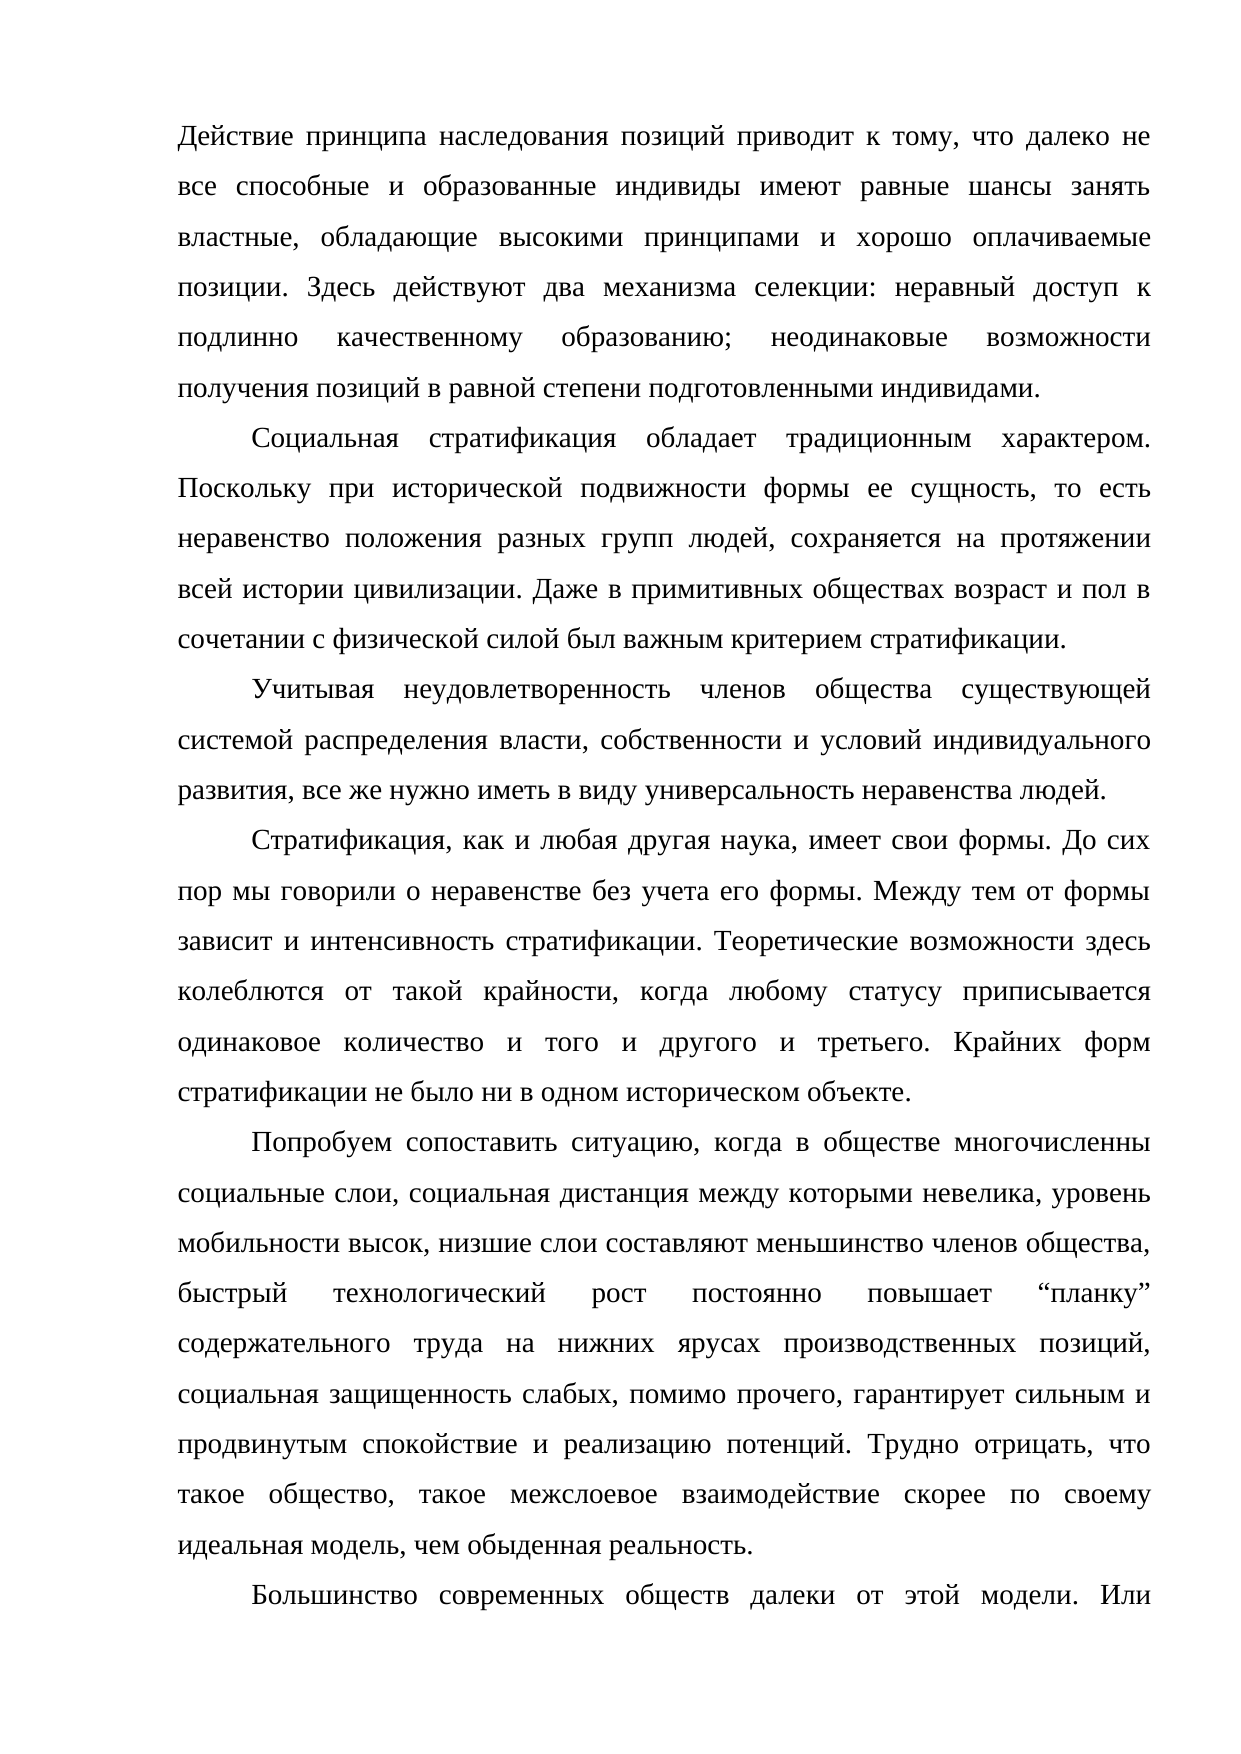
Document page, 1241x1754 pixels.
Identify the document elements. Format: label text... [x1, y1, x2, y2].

text Учитывая неудовлетворенность членов общества существующей системой распределения власти, собственности и условий индивидуального развития, все же нужно иметь в виду универсальность неравенства людей. [177, 672, 1152, 806]
text Стратификация, как и любая другая наука, имеет свои формы. До сих пор мы говорили о неравенстве без учета его формы. Между тем от формы зависит и интенсивность стратификации. Теоретические возможности здесь колеблются от такой крайности, когда любому статусу приписывается одинаковое количество и того и другого и третьего. Крайних форм стратификации не было ни в одном историческом объекте. [177, 822, 1152, 1108]
text Социальная стратификация обладает традиционным характером. Поскольку при исторической подвижности формы ее сущность, то есть неравенство положения разных групп людей, сохраняется на протяжении всей истории цивилизации. Даже в примитивных обществах возраст и пол в сочетании с физической силой был важным критерием стратификации. [177, 420, 1152, 655]
text Попробуем сопоставить ситуацию, когда в обществе многочисленны социальные слои, социальная дистанция между которыми невелика, уровень мобильности высок, низшие слои составляют меньшинство членов общества, быстрый технологический рост постоянно повышает “планку” содержательного труда на нижних ярусах производственных позиций, социальная защищенность слабых, помимо прочего, гарантирует сильным и продвинутым спокойствие и реализацию потенций. Трудно отрицать, что такое общество, такое межслоевое взаимодействие скорее по своему идеальная модель, чем обыденная реальность. [177, 1124, 1152, 1560]
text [177, 118, 1152, 403]
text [177, 1577, 1152, 1611]
